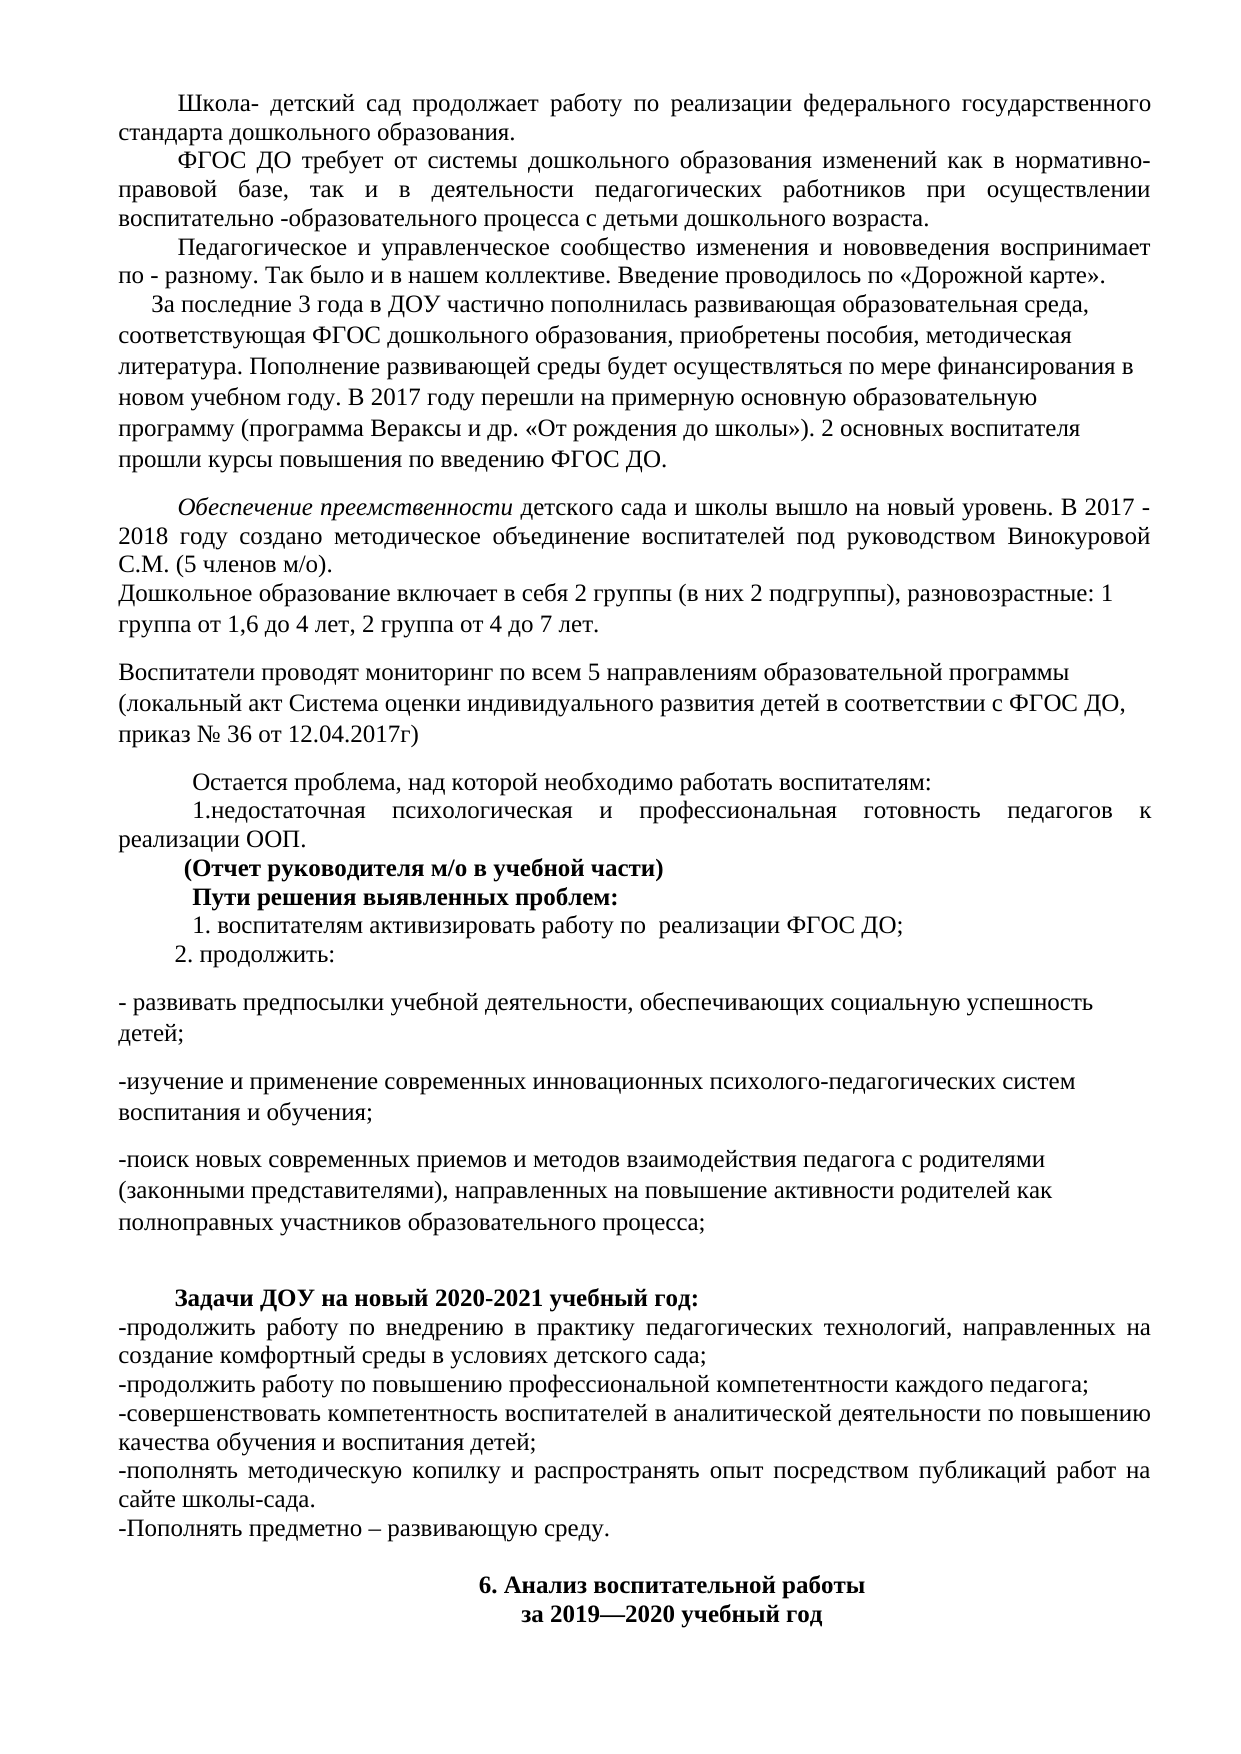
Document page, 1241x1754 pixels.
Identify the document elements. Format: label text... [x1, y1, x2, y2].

text Школа- детский сад продолжает работу по реализации федерального государственного стандарта дошкольного образования. [118, 88, 1152, 145]
text (Отчет руководителя м/о в учебной части) [118, 853, 1152, 882]
text -Пополнять предметно – развивающую среду. [118, 1513, 1152, 1542]
text -пополнять методическую копилку и распространять опыт посредством публикаций работ на сайте школы-сада. [118, 1456, 1152, 1513]
text Обеспечение преемственности детского сада и школы вышло на новый уровень. В 2017 -2018 году создано методическое объединение воспитателей под руководством Винокуровой С.М. (5 членов м/о). [118, 492, 1152, 578]
text -изучение и применение современных инновационных психолого-педагогических систем воспитания и обучения; [118, 1066, 1152, 1126]
text Дошкольное образование включает в себя 2 группы (в них 2 подгруппы), разновозрастные: 1 группа от 1,6 до 4 лет, 2 группа от 4 до 7 лет. [118, 578, 1152, 638]
text -поиск новых современных приемов и методов взаимодействия педагога с родителями (законными представителями), направленных на повышение активности родителей как полноправных участников образовательного процесса; [118, 1144, 1152, 1235]
text 6. Анализ воспитательной работы [118, 1571, 1152, 1599]
text - развивать предпосылки учебной деятельности, обеспечивающих социальную успешность детей; [118, 987, 1152, 1047]
text Воспитатели проводят мониторинг по всем 5 направлениям образовательной программы (локальный акт Система оценки индивидуального развития детей в соответствии с ФГОС ДО, приказ № 36 от 12.04.2017г) [118, 657, 1152, 748]
text Остается проблема, над которой необходимо работать воспитателям: [118, 767, 1152, 796]
text Педагогическое и управленческое сообщество изменения и нововведения воспринимает по - разному. Так было и в нашем коллективе. Введение проводилось по «Дорожной карте». [118, 232, 1152, 289]
text Пути решения выявленных проблем: [118, 882, 1152, 911]
text 1.недостаточная психологическая и профессиональная готовность педагогов к реализации ООП. [118, 796, 1152, 853]
text 2. продолжить: [118, 939, 1152, 968]
text ФГОС ДО требует от системы дошкольного образования изменений как в нормативно-правовой базе, так и в деятельности педагогических работников при осуществлении воспитательно -образовательного процесса с детьми дошкольного возраста. [118, 145, 1152, 232]
text Задачи ДОУ на новый 2020-2021 учебный год: [118, 1283, 1152, 1312]
text -совершенствовать компетентность воспитателей в аналитической деятельности по повышению качества обучения и воспитания детей; [118, 1398, 1152, 1456]
text -продолжить работу по внедрению в практику педагогических технологий, направленных на создание комфортный среды в условиях детского сада; [118, 1312, 1152, 1369]
text За последние 3 года в ДОУ частично пополнилась развивающая образовательная среда, соответствующая ФГОС дошкольного образования, приобретены пособия, методическая литература. Пополнение развивающей среды будет осуществляться по мере финансирования в новом учебном году. В 2017 году перешли на примерную основную образовательную программу (программа Вераксы и др. «От рождения до школы»). 2 основных воспитателя прошли курсы повышения по введению ФГОС ДО. [88, 289, 1152, 473]
text 1. воспитателям активизировать работу по реализации ФГОС ДО; [118, 911, 1152, 939]
text -продолжить работу по повышению профессиональной компетентности каждого педагога; [118, 1369, 1152, 1398]
text за 2019—2020 учебный год [118, 1599, 1152, 1628]
